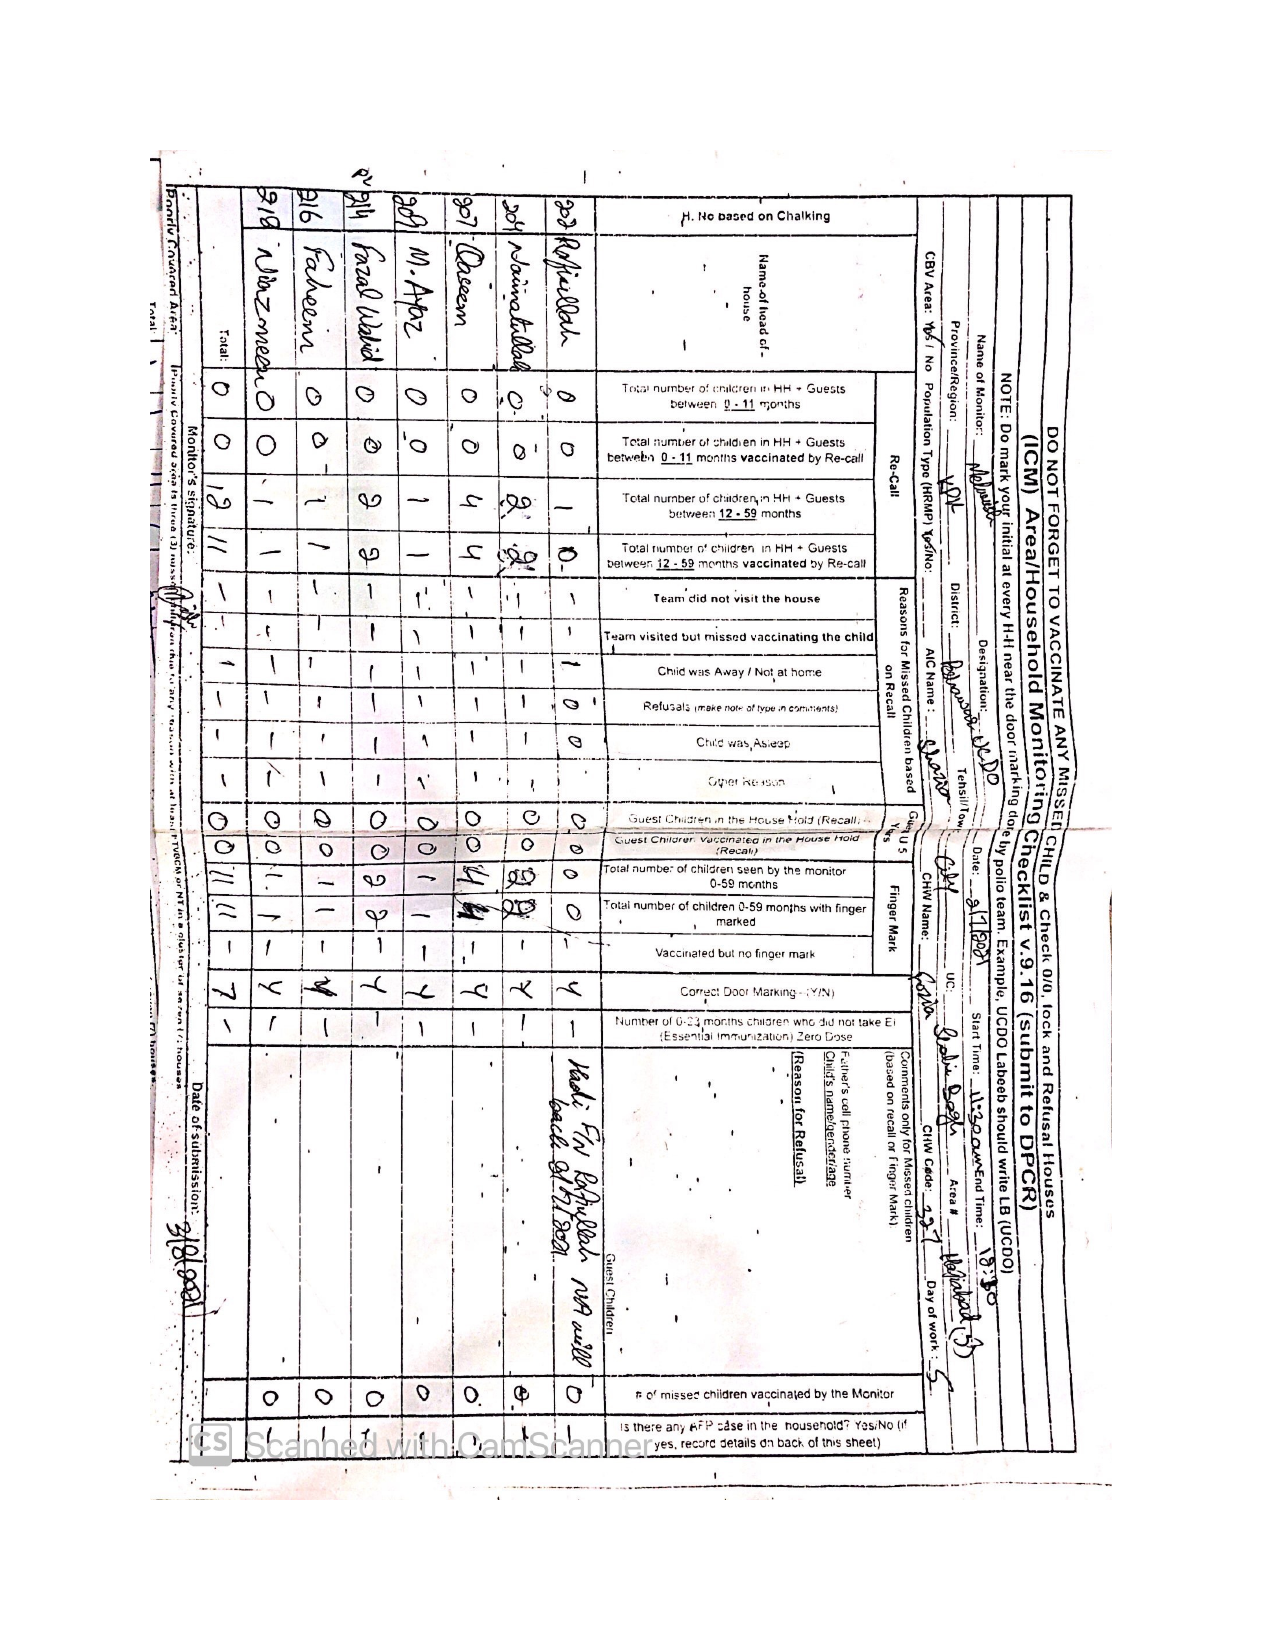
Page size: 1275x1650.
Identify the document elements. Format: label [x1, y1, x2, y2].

picture [150, 150, 1112, 1500]
